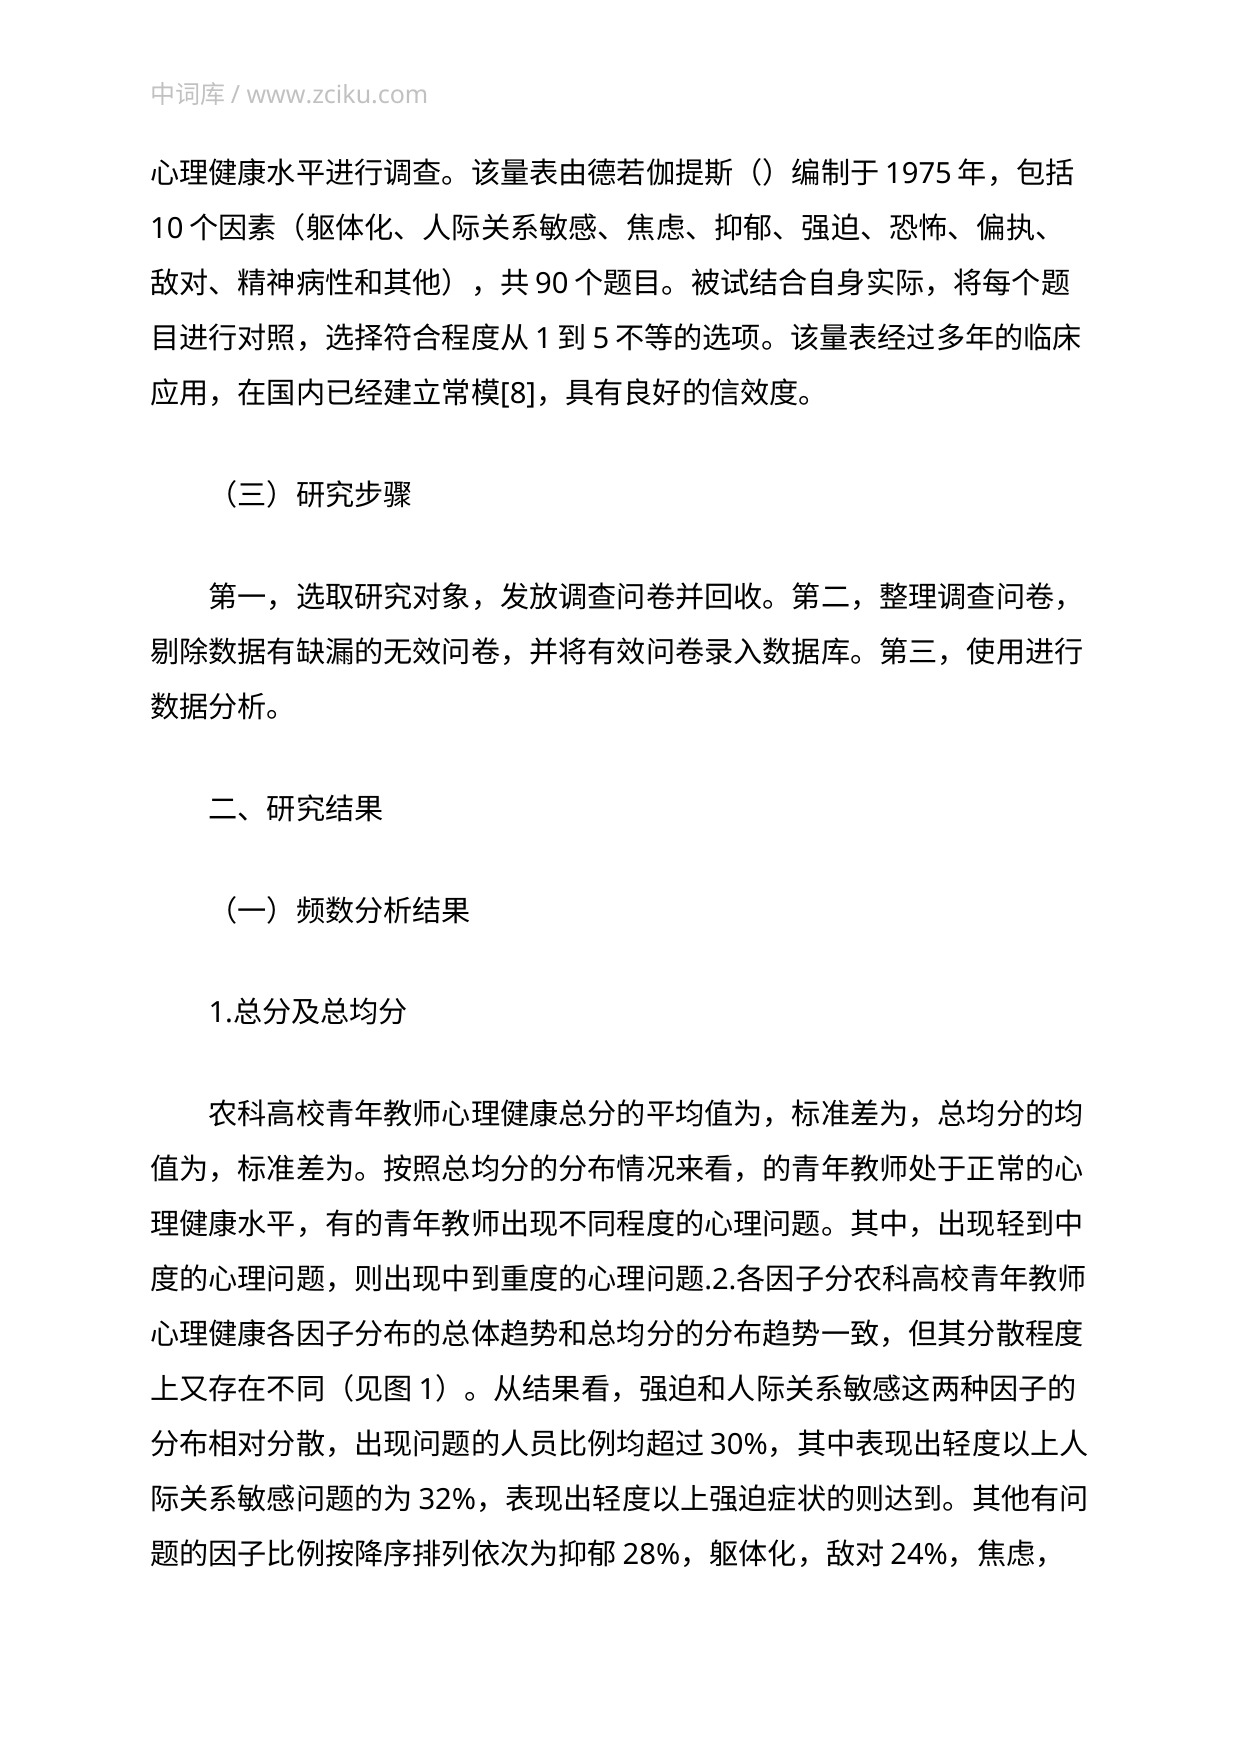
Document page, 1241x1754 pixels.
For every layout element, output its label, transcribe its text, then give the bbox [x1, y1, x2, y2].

text 第一，选取研究对象，发放调查问卷并回收。第二，整理调查问卷，剔除数据有缺漏的无效问卷，并将有效问卷录入数据库。第三，使用进行数据分析。 [150, 574, 1090, 726]
text 二、研究结果 [150, 785, 1090, 828]
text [150, 1091, 1090, 1573]
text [150, 150, 1090, 412]
text （一）频数分析结果 [150, 887, 1090, 929]
text （三）研究步骤 [150, 472, 1090, 514]
text 1.总分及总均分 [150, 989, 1090, 1031]
